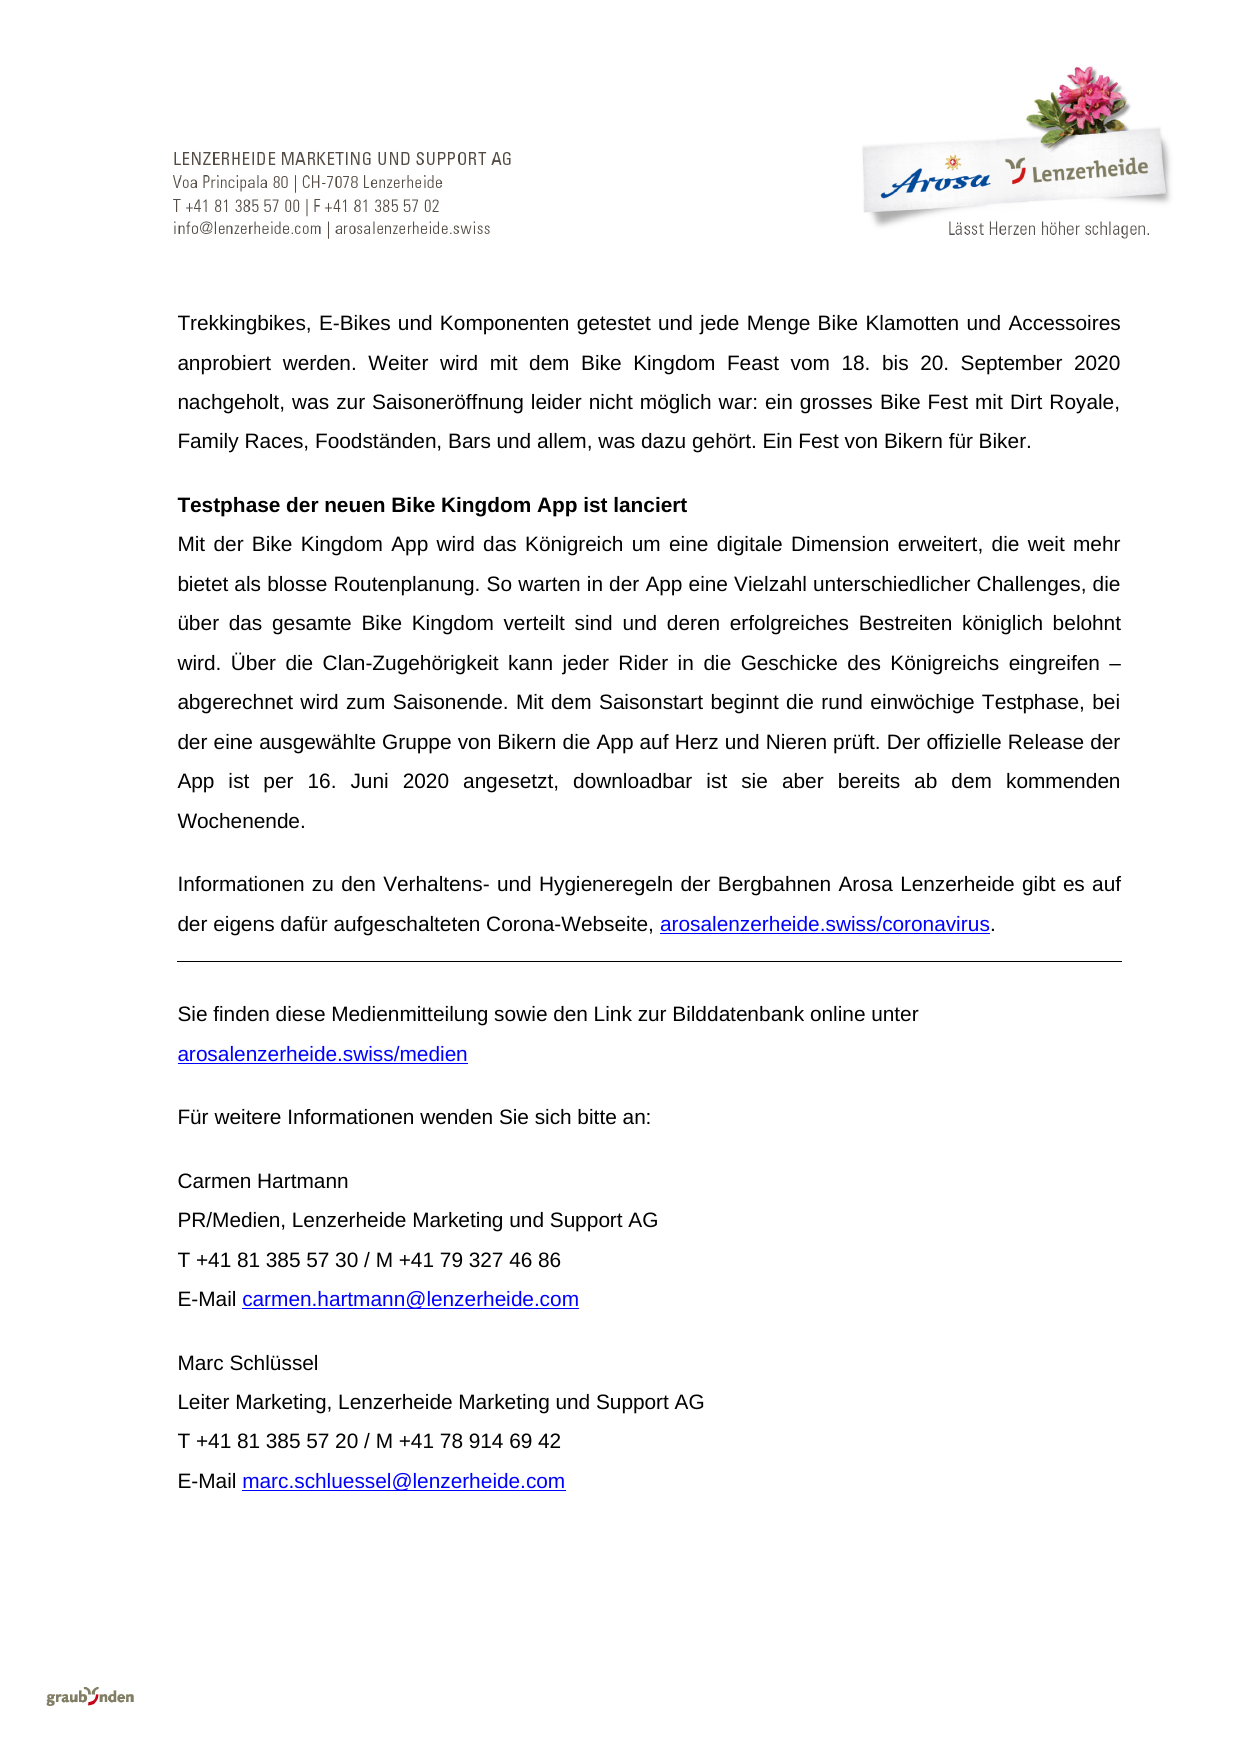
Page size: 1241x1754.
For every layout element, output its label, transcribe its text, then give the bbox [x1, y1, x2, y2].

text Carmen Hartmann [177, 1153, 1122, 1192]
text Für weitere Informationen wenden Sie sich bitte an: [177, 1089, 1122, 1129]
text T +41 81 385 57 20 / M +41 78 914 69 42 [177, 1414, 1122, 1453]
text Leiter Marketing, Lenzerheide Marketing und Support AG [177, 1374, 1122, 1414]
picture [162, 59, 1175, 249]
text E-Mail marc.schluessel@lenzerheide.com [177, 1453, 1122, 1493]
text Informationen zu den Verhaltens- und Hygieneregeln der Bergbahnen Arosa Lenzerheide gibt es auf der eigens dafür aufgeschalteten Corona-Webseite, arosalenzerheide.swiss/coronavirus. [177, 856, 1122, 935]
text Mit der Bike Kingdom App wird das Königreich um eine digitale Dimension erweitert, die weit mehr bietet als blosse Routenplanung. So warten in der App eine Vielzahl unterschiedlicher Challenges, die über das gesamte Bike Kingdom verteilt sind und deren erfolgreiches Bestreiten königlich belohnt wird. Über die Clan-Zugehörigkeit kann jeder Rider in die Geschicke des Königreichs eingreifen – abgerechnet wird zum Saisonende. Mit dem Saisonstart beginnt die rund einwöchige Testphase, bei der eine ausgewählte Gruppe von Bikern die App auf Herz und Nieren prüft. Der offizielle Release der App ist per 16. Juni 2020 angesetzt, downloadbar ist sie aber bereits ab dem kommenden Wochenende. [177, 517, 1122, 832]
text E-Mail carmen.hartmann@lenzerheide.com [177, 1271, 1122, 1311]
picture [44, 1682, 140, 1712]
text T +41 81 385 57 30 / M +41 79 327 46 86 [177, 1232, 1122, 1271]
text Sie finden diese Medienmitteilung sowie den Link zur Bilddatenbank online unter arosalenzerheide.swiss/medien [177, 986, 1122, 1065]
text Marc Schlüssel [177, 1335, 1122, 1374]
text Testphase der neuen Bike Kingdom App ist lanciert [177, 477, 1122, 517]
text PR/Medien, Lenzerheide Marketing und Support AG [177, 1192, 1122, 1232]
